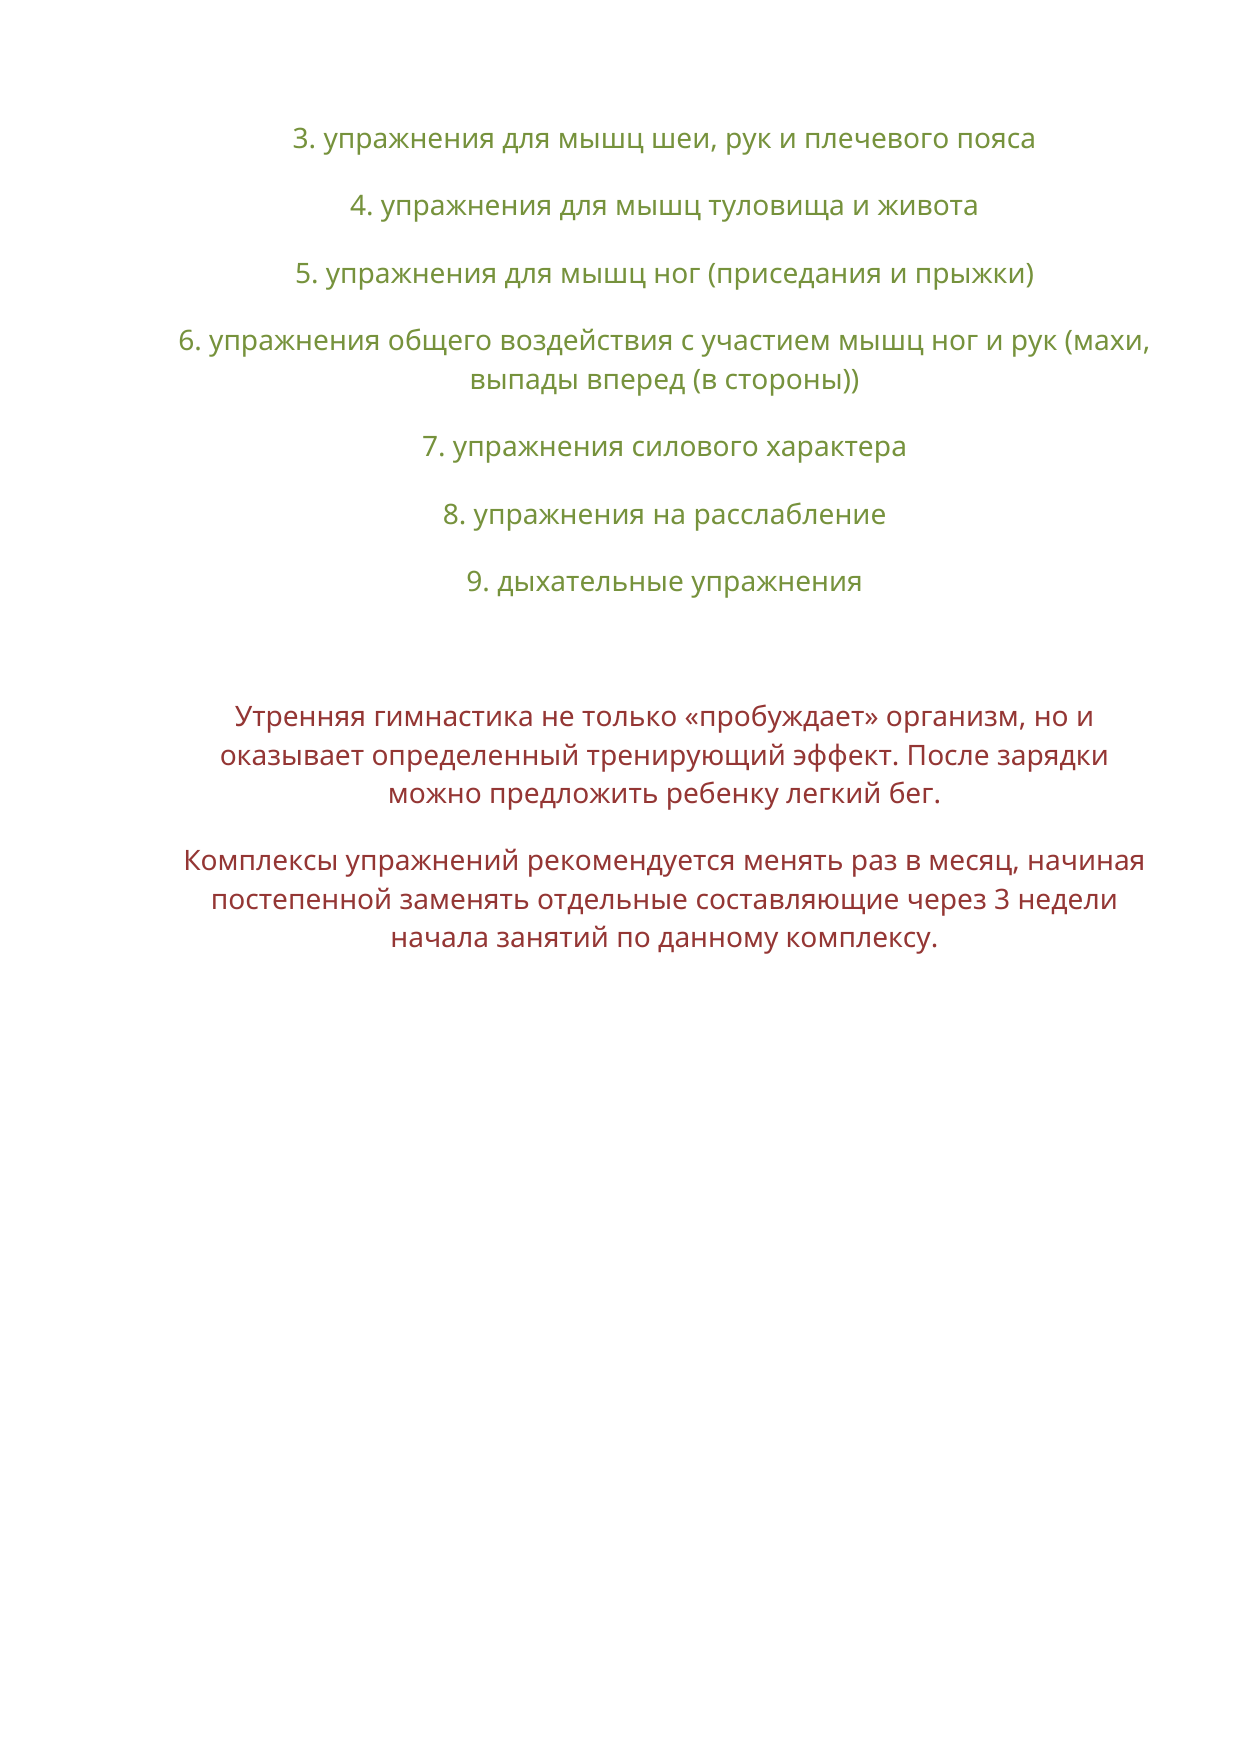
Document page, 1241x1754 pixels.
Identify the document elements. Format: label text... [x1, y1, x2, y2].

text 7. упражнения силового характера [177, 426, 1152, 465]
text 5. упражнения для мышц ног (приседания и прыжки) [177, 253, 1152, 291]
text 9. дыхательные упражнения [177, 561, 1152, 600]
text Комплексы упражнений рекомендуется менять раз в месяц, начиная постепенной заменять отдельные составляющие через 3 недели начала занятий по данному комплексу. [177, 841, 1152, 956]
text 6. упражнения общего воздействия с участием мышц ног и рук (махи, выпады вперед (в стороны)) [177, 321, 1152, 397]
text 8. упражнения на расслабление [177, 494, 1152, 532]
text Утренняя гимнастика не только «пробуждает» организм, но и оказывает определенный тренирующий эффект. После зарядки можно предложить ребенку легкий бег. [177, 696, 1152, 811]
text 4. упражнения для мышц туловища и живота [177, 186, 1152, 224]
text 3. упражнения для мышц шеи, рук и плечевого пояса [177, 118, 1152, 156]
